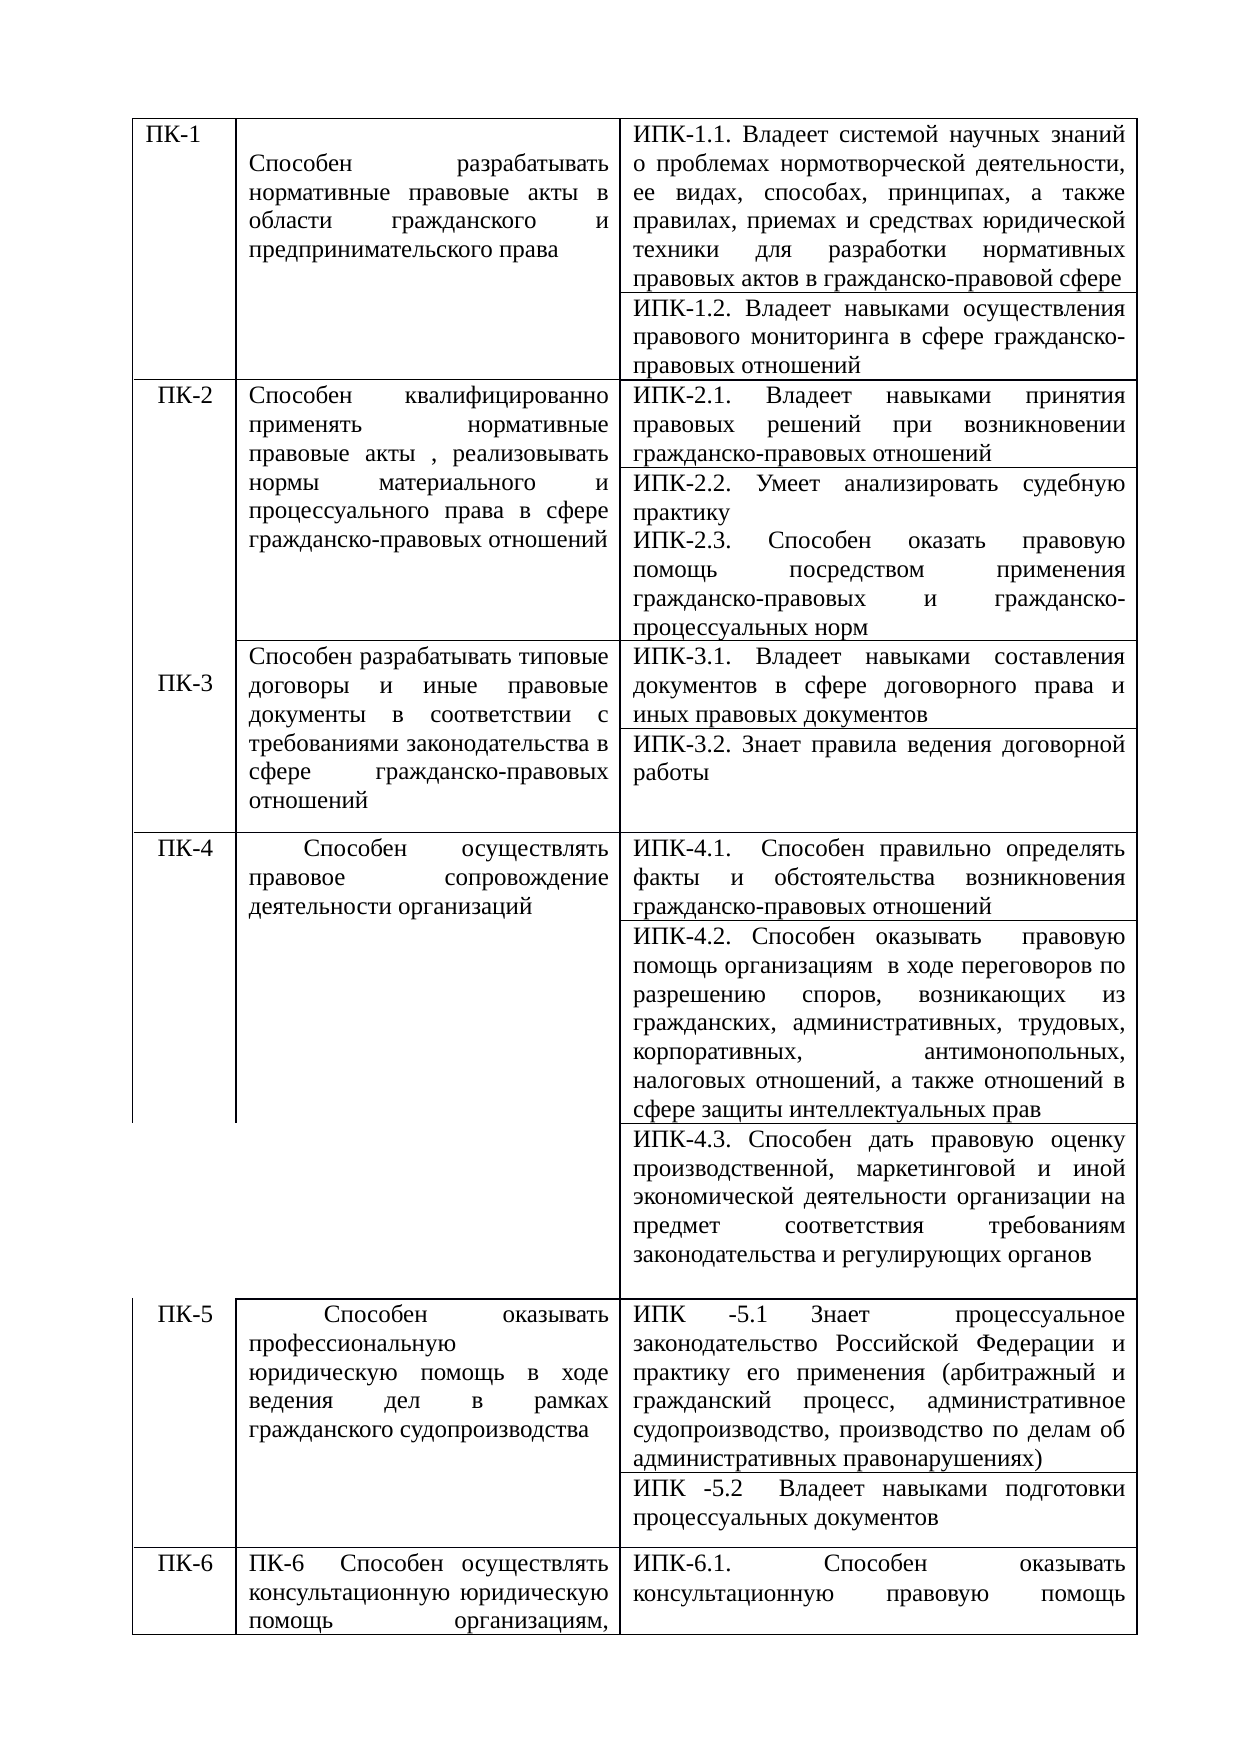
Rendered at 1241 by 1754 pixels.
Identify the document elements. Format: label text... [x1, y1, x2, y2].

table_cell ИПК-1.2. Владеет навыками осуществления правового мониторинга в сфере гражданско-правовых отношений [621, 293, 1136, 379]
table_cell ИПК-4.1. Способен правильно определять факты и обстоятельства возникновения гражданско-правовых отношений [621, 833, 1136, 919]
table_cell Способен оказывать профессиональную юридическую помощь в ходе ведения дел в рамках гражданского судопроизводства [237, 1300, 619, 1546]
table_cell ИПК-4.2. Способен оказывать правовую помощь организациям в ходе переговоров по разрешению споров, возникающих из гражданских, административных, трудовых, корпоративных, антимонопольных, налоговых отношений, а также отношений в сфере защиты интеллектуальных прав [621, 921, 1136, 1122]
table_cell ИПК-2.1. Владеет навыками принятия правовых решений при возникновении гражданско-правовых отношений [621, 381, 1136, 467]
table_cell ИПК-4.3. Способен дать правовую оценку производственной, маркетинговой и иной экономической деятельности организации на предмет соответствия требованиям законодательства и регулирующих органов [621, 1124, 1136, 1298]
table_cell ИПК-1.1. Владеет системой научных знаний о проблемах нормотворческой деятельности, ее видах, способах, принципах, а также правилах, приемах и средствах юридической техники для разработки нормативных правовых актов в гражданско-правовой сфере [621, 119, 1136, 292]
table_cell Способен разрабатывать типовые договоры и иные правовые документы в соответствии с требованиями законодательства в сфере гражданско-правовых отношений [237, 641, 619, 832]
table_cell ИПК -5.1 Знает процессуальное законодательство Российской Федерации и практику его применения (арбитражный и гражданский процесс, административное судопроизводство, производство по делам об административных правонарушениях) [621, 1300, 1136, 1472]
table_cell ИПК -5.2 Владеет навыками подготовки процессуальных документов [621, 1473, 1136, 1546]
table_cell Способен квалифицированно применять нормативные правовые акты , реализовывать нормы материального и процессуального права в сфере гражданско-правовых отношений [237, 380, 619, 640]
table_cell ПК-4 [133, 833, 235, 1122]
table_cell ПК-1 [133, 119, 235, 379]
table_cell ИПК-3.2. Знает правила ведения договорной работы [621, 729, 1136, 832]
table_cell Способен разрабатывать нормативные правовые акты в области гражданского и предпринимательского права [237, 119, 619, 379]
table_cell ПК-6 [133, 1548, 235, 1634]
table_cell ПК-2 ПК-3 [133, 380, 235, 832]
table_cell ИПК-2.2. Умеет анализировать судебную практику ИПК-2.3. Способен оказать правовую помощь посредством применения гражданско-правовых и гражданско-процессуальных норм [621, 468, 1136, 640]
table_cell ПК-5 [133, 1298, 235, 1546]
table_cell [621, 1548, 1136, 1634]
table_cell Способен осуществлять правовое сопровождение деятельности организаций [237, 833, 619, 1122]
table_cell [237, 1548, 619, 1634]
table_cell ИПК-3.1. Владеет навыками составления документов в сфере договорного права и иных правовых документов [621, 641, 1136, 728]
